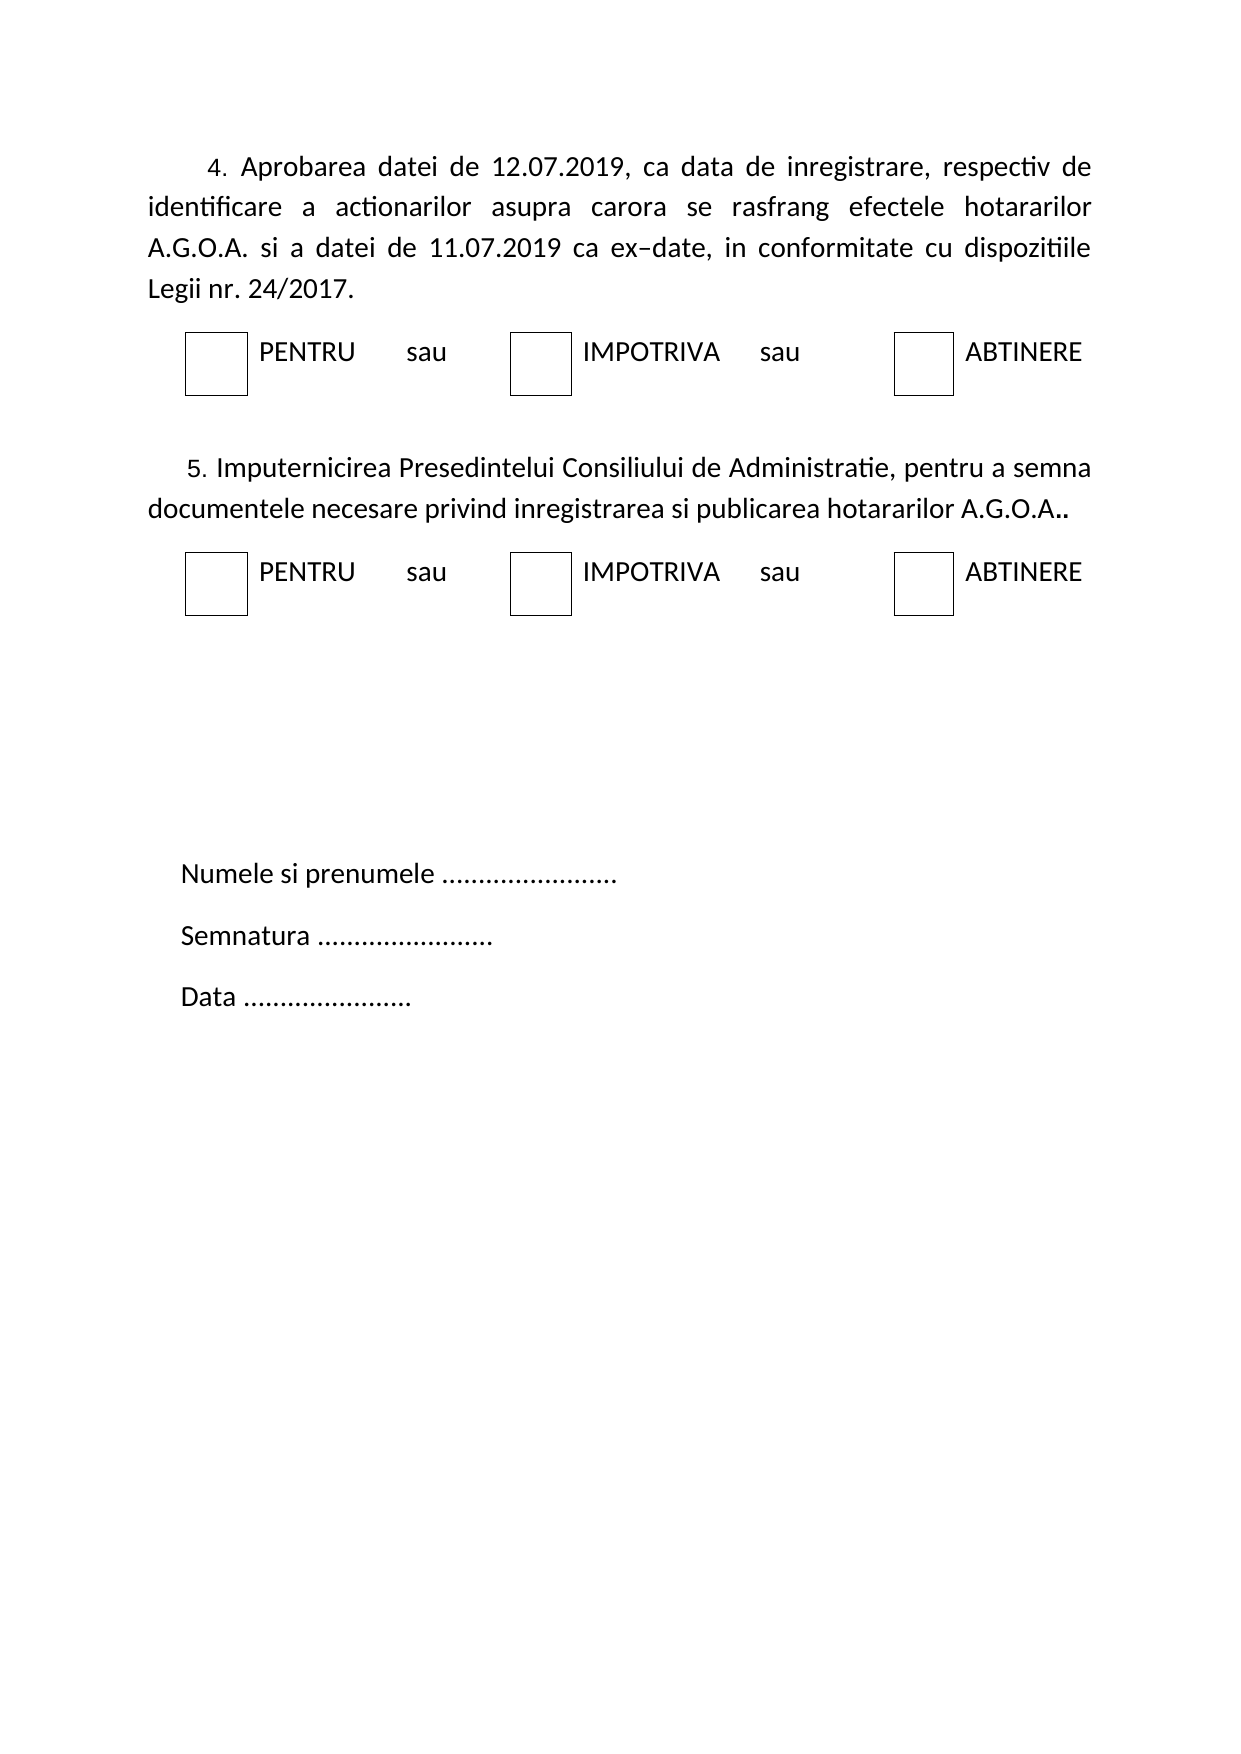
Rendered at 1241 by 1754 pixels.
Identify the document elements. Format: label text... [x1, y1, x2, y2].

table_header IMPOTRIVA [572, 332, 748, 395]
table_header [895, 333, 953, 395]
table_header ABTINERE [954, 332, 1094, 395]
text Data ....................... [148, 978, 1093, 1014]
table_header [511, 553, 571, 615]
text Semnatura ........................ [148, 917, 1093, 952]
table_header ABTINERE [954, 552, 1094, 615]
text Numele si prenumele ........................ [148, 855, 1093, 891]
text 4. Aprobarea datei de 12.07.2019, ca data de inregistrare, respectiv de identificare a actionarilor asupra carora se rasfrang efectele hotararilor A.G.O.A. si a datei de 11.07.2019 ca ex–date, in conformitate cu dispozitiile Legii nr. 24/2017. [148, 148, 1093, 306]
table_header sau [395, 332, 510, 395]
text 5. Imputernicirea Presedintelui Consiliului de Administratie, pentru a semna documentele necesare privind inregistrarea si publicarea hotararilor A.G.O.A.. [148, 449, 1093, 526]
table_header sau [748, 332, 894, 395]
table_header IMPOTRIVA [572, 552, 748, 615]
table_header [186, 553, 247, 615]
table_header sau [395, 552, 510, 615]
table_header [895, 553, 953, 615]
table_header PENTRU [248, 552, 395, 615]
table_header [186, 333, 247, 395]
table_header PENTRU [248, 332, 395, 395]
table_header sau [748, 552, 894, 615]
table_header [511, 333, 571, 395]
